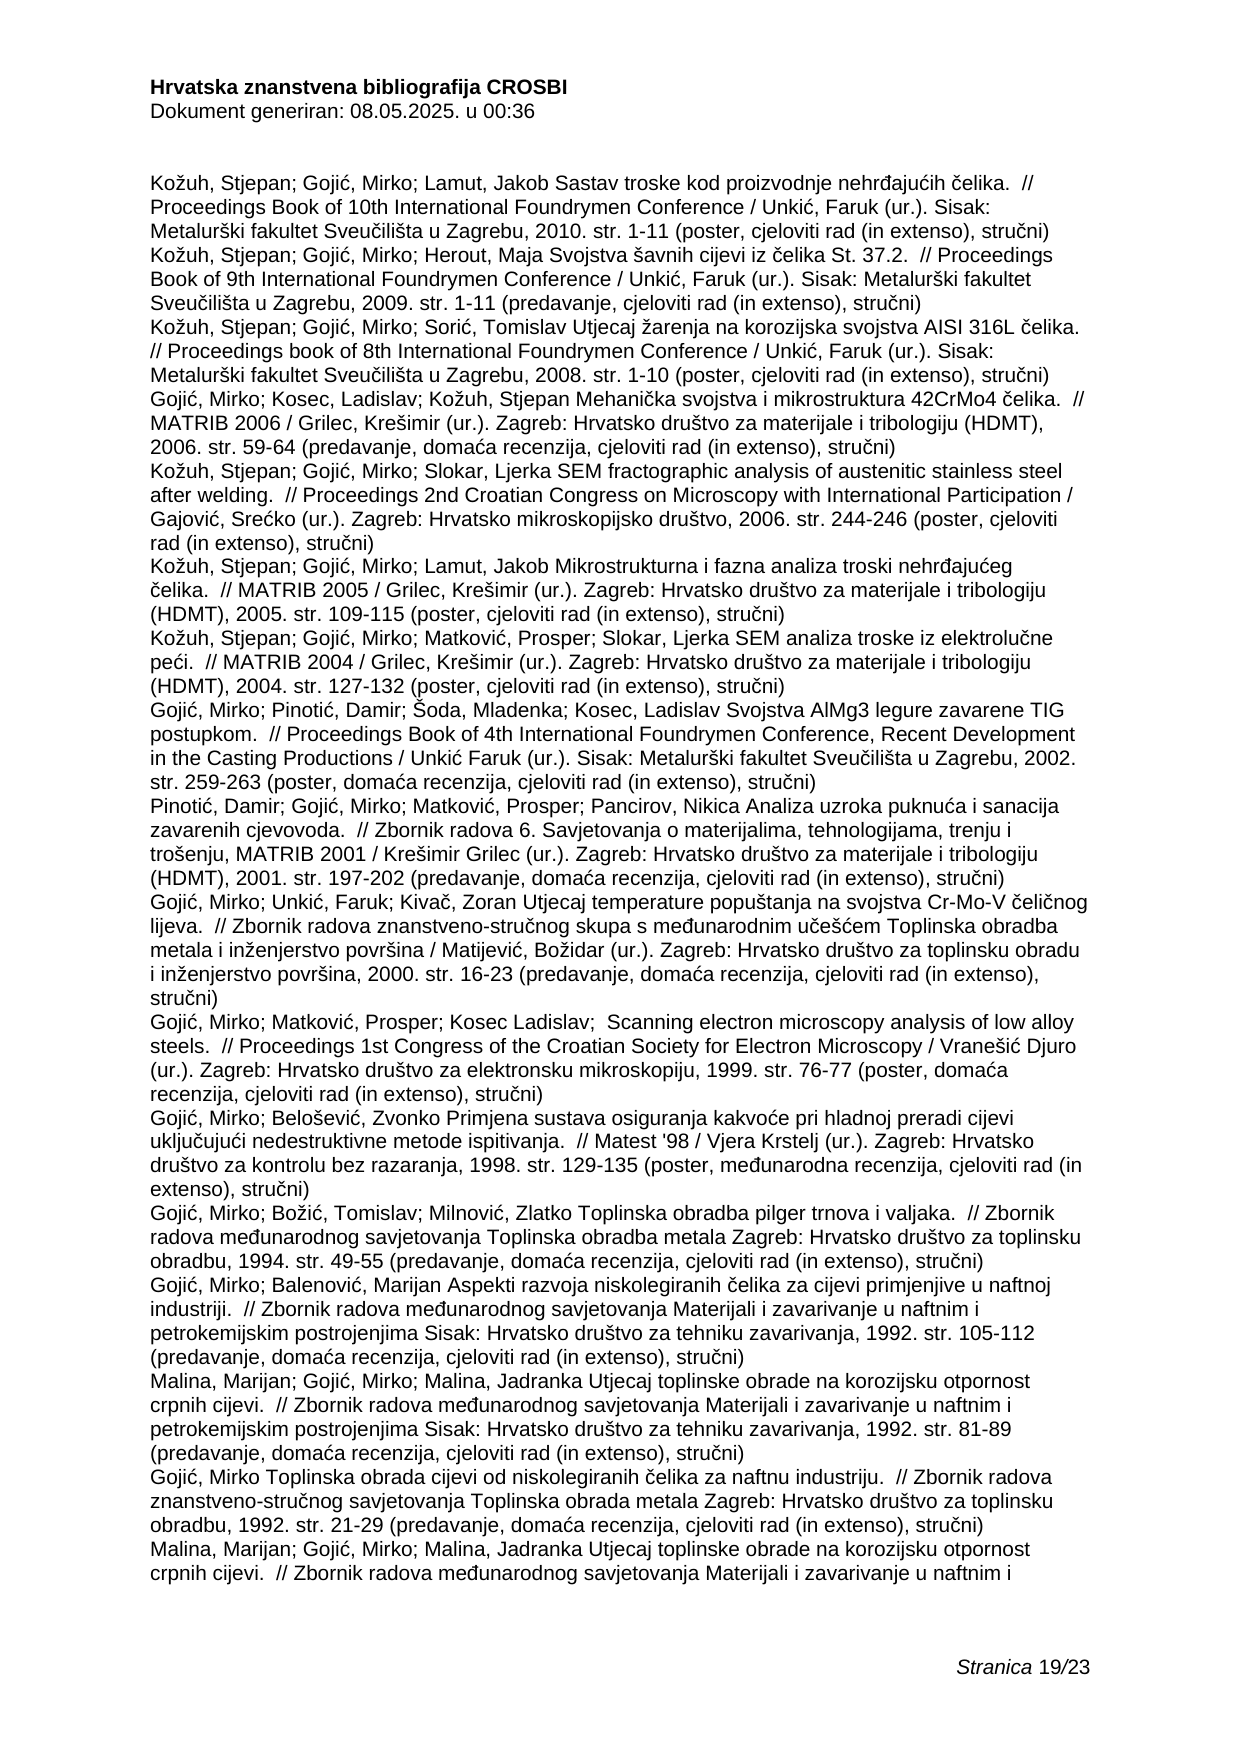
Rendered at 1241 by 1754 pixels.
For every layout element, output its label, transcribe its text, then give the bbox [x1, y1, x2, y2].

text Kožuh, Stjepan; Gojić, Mirko; Lamut, Jakob [150, 171, 1090, 243]
text Kožuh, Stjepan; Gojić, Mirko; Matković, Prosper; Slokar, Ljerka [150, 626, 1090, 698]
text Gojić, Mirko; Matković, Prosper; Kosec Ladislav; [150, 1009, 1090, 1105]
text Kožuh, Stjepan; Gojić, Mirko; Slokar, Ljerka [150, 458, 1090, 554]
text Kožuh, Stjepan; Gojić, Mirko; Sorić, Tomislav [150, 315, 1090, 387]
text Gojić, Mirko; Unkić, Faruk; Kivač, Zoran [150, 890, 1090, 1009]
text Kožuh, Stjepan; Gojić, Mirko; Lamut, Jakob [150, 554, 1090, 626]
text Gojić, Mirko; Božić, Tomislav; Milnović, Zlatko [150, 1201, 1090, 1273]
text Gojić, Mirko [150, 1465, 1090, 1537]
text Kožuh, Stjepan; Gojić, Mirko; Herout, Maja [150, 243, 1090, 315]
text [150, 1537, 1090, 1584]
text Gojić, Mirko; Pinotić, Damir; Šoda, Mladenka; Kosec, Ladislav [150, 698, 1090, 794]
text Pinotić, Damir; Gojić, Mirko; Matković, Prosper; Pancirov, Nikica [150, 794, 1090, 890]
text Gojić, Mirko; Kosec, Ladislav; Kožuh, Stjepan [150, 387, 1090, 458]
text Gojić, Mirko; Belošević, Zvonko [150, 1105, 1090, 1201]
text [150, 1369, 1090, 1465]
text Gojić, Mirko; Balenović, Marijan [150, 1273, 1090, 1369]
